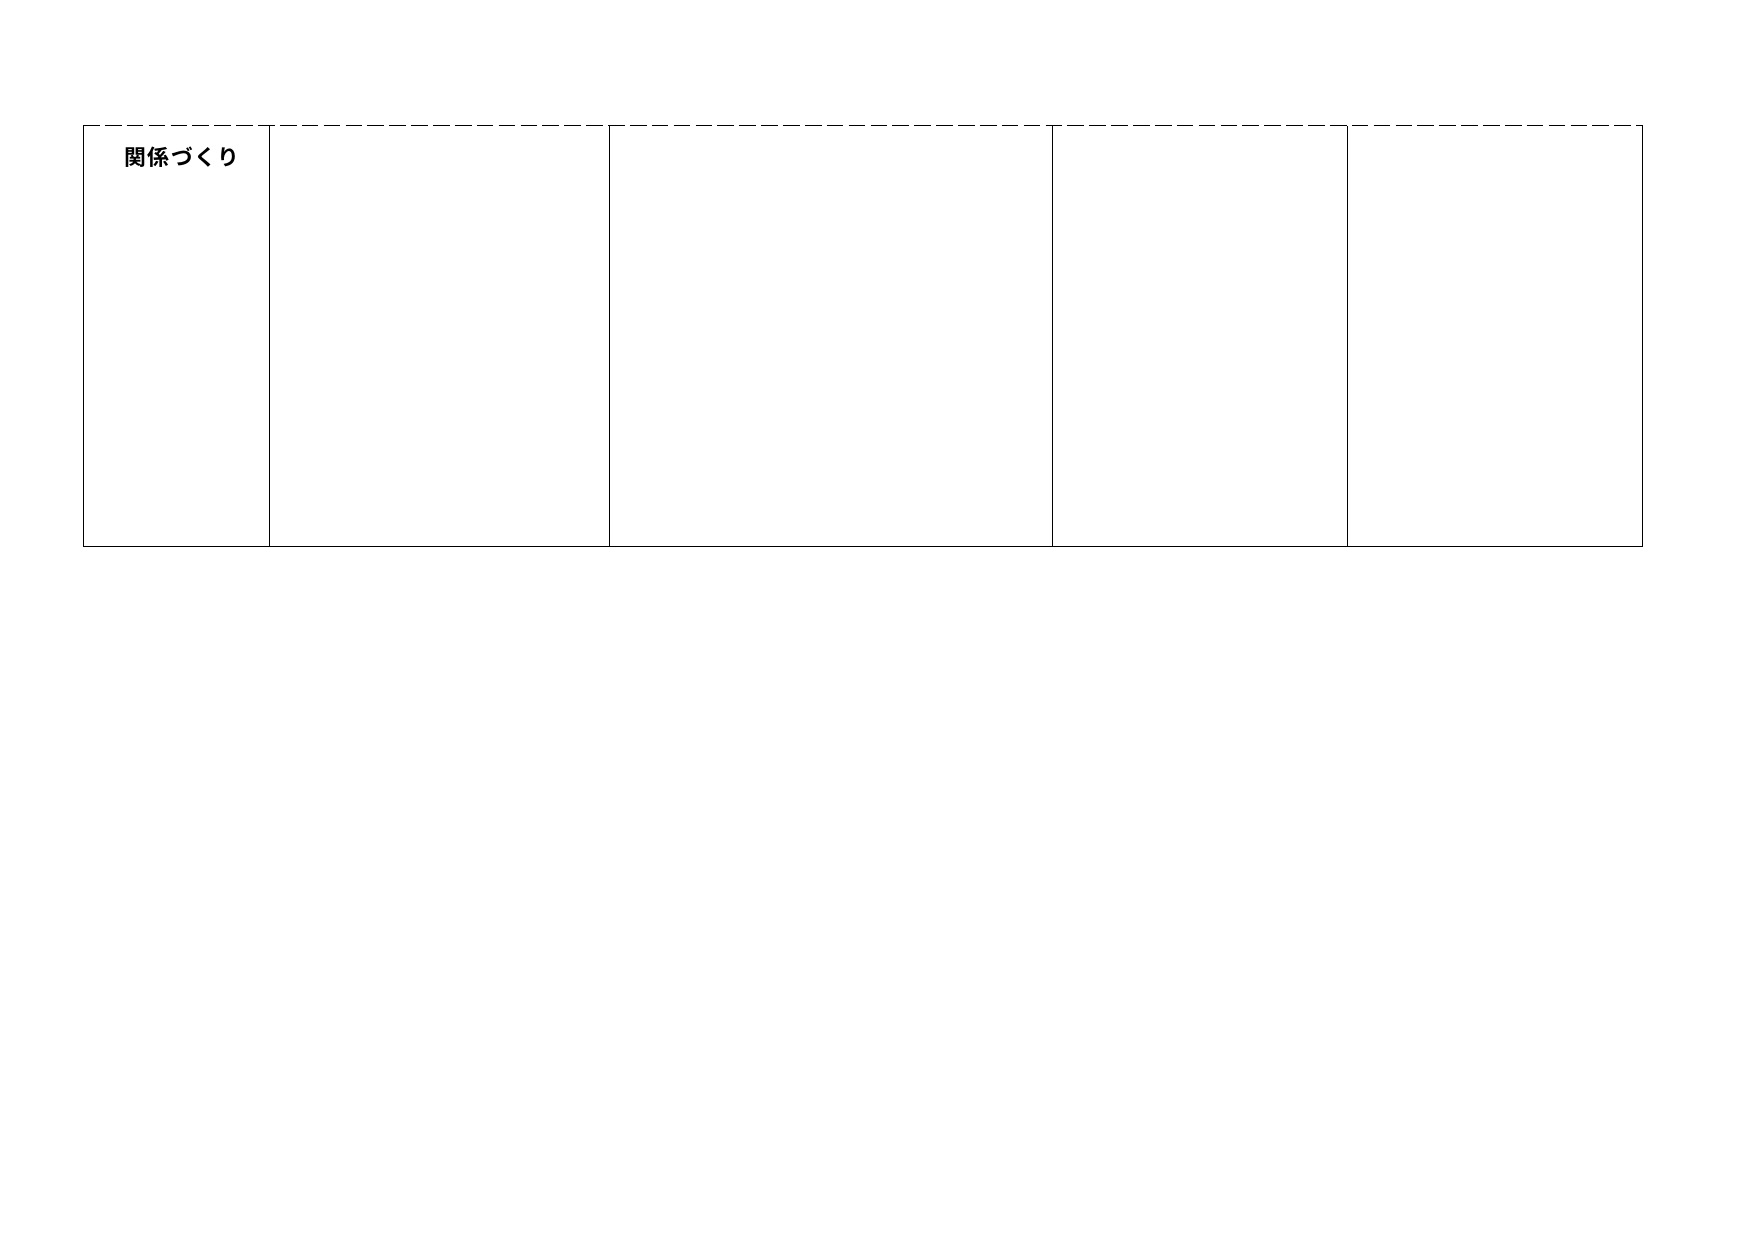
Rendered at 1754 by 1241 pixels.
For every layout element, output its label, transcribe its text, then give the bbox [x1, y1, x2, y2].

table_cell [1348, 125, 1642, 546]
table_cell [610, 125, 1052, 546]
table_cell ・教師と児童生徒の人間関係づくり [84, 125, 269, 546]
table_cell [270, 125, 609, 546]
table_cell [1053, 125, 1347, 546]
